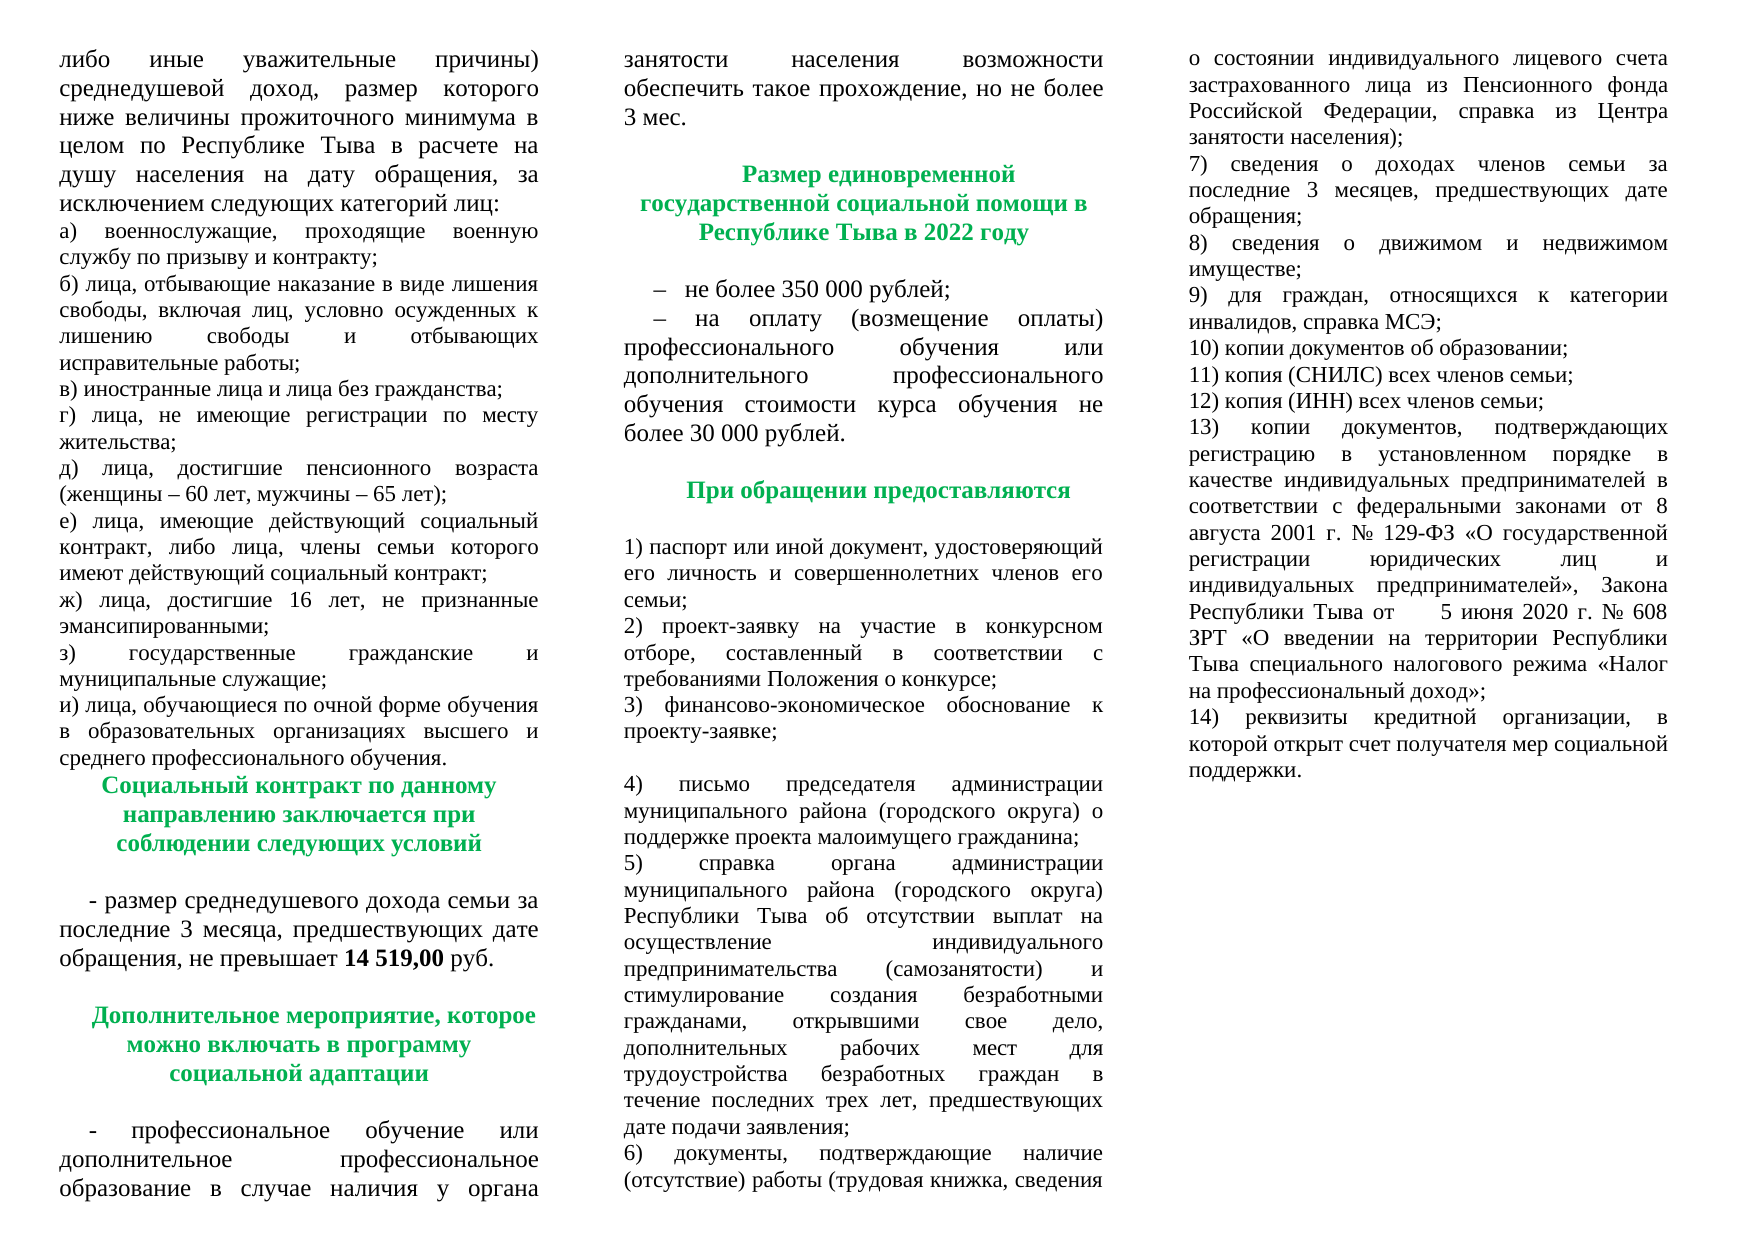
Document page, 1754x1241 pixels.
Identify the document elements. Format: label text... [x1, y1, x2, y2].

text 1) паспорт или иной документ, удостоверяющий его личность и совершеннолетних членов его семьи; [624, 533, 1104, 612]
text – на оплату (возмещение оплаты) профессионального обучения или дополнительного профессионального обучения стоимости курса обучения не более 30 000 рублей. [624, 303, 1104, 447]
text 9) для граждан, относящихся к категории инвалидов, справка МСЭ; [1188, 282, 1668, 334]
text 7) сведения о доходах членов семьи за последние 3 месяцев, предшествующих дате обращения; [1188, 150, 1668, 229]
text 3) финансово-экономическое обоснование к проекту-заявке; [624, 691, 1104, 744]
text - профессиональное обучение или дополнительное профессиональное образование в случае наличия у органа занятости населения возможности обеспечить такое прохождение, но не более 3 мес. [624, 44, 1104, 131]
text 8) сведения о движимом и недвижимом имуществе; [1188, 229, 1668, 282]
text – не более 350 000 рублей; [624, 274, 1104, 303]
text 2) проект-заявку на участие в конкурсном отборе, составленный в соответствии с требованиями Положения о конкурсе; [624, 612, 1104, 691]
text г) лица, не имеющие регистрации по месту жительства; [59, 401, 539, 454]
text 13) копии документов, подтверждающих регистрацию в установленном порядке в качестве индивидуальных предпринимателей в соответствии с федеральными законами от 8 августа 2001 г. № 129-ФЗ «О государственной регистрации юридических лиц и индивидуальных предпринимателей», Закона Республики Тыва от 5 июня 2020 г. № 608 ЗРТ «О введении на территории Республики Тыва специального налогового режима «Налог на профессиональный доход»; [1188, 413, 1668, 703]
text 14) реквизиты кредитной организации, в которой открыт счет получателя мер социальной поддержки. [1188, 703, 1668, 782]
text 4) письмо председателя администрации муниципального района (городского округа) о поддержке проекта малоимущего гражданина; [624, 770, 1104, 849]
text а) военнослужащие, проходящие военную службу по призыву и контракту; [59, 217, 539, 269]
text 12) копия (ИНН) всех членов семьи; [1188, 387, 1668, 413]
text 10) копии документов об образовании; [1188, 334, 1668, 361]
text в) иностранные лица и лица без гражданства; [59, 375, 539, 401]
text 6) документы, подтверждающие наличие (отсутствие) работы (трудовая книжка, сведения о состоянии индивидуального лицевого счета застрахованного лица из Пенсионного фонда Российской Федерации, справка из Центра занятости населения); [624, 1139, 1104, 1192]
text Социальный контракт по данному направлению заключается при соблюдении следующих условий [59, 770, 539, 857]
text 5) справка органа администрации муниципального района (городского округа) Республики Тыва об отсутствии выплат на осуществление индивидуального предпринимательства (самозанятости) и стимулирование создания безработными гражданами, открывшими свое дело, дополнительных рабочих мест для трудоустройства безработных граждан в течение последних трех лет, предшествующих дате подачи заявления; [624, 849, 1104, 1139]
text - профессиональное обучение или дополнительное профессиональное образование в случае наличия у органа занятости населения возможности обеспечить такое прохождение, но не более 3 мес. [59, 1115, 539, 1202]
text д) лица, достигшие пенсионного возраста (женщины – 60 лет, мужчины – 65 лет); [59, 454, 539, 507]
text - размер среднедушевого дохода семьи за последние 3 месяца, предшествующих дате обращения, не превышает 14 519,00 руб. [59, 885, 539, 972]
text Размер единовременной государственной социальной помощи в Республике Тыва в 2022 году [624, 159, 1104, 246]
text б) лица, отбывающие наказание в виде лишения свободы, включая лиц, условно осужденных к лишению свободы и отбывающих исправительные работы; [59, 269, 539, 375]
text При обращении предоставляются [624, 476, 1104, 504]
text и) лица, обучающиеся по очной форме обучения в образовательных организациях высшего и среднего профессионального обучения. [59, 691, 539, 770]
text ж) лица, достигшие 16 лет, не признанные эмансипированными; [59, 586, 539, 638]
text е) лица, имеющие действующий социальный контракт, либо лица, члены семьи которого имеют действующий социальный контракт; [59, 507, 539, 586]
text Дополнительное мероприятие, которое можно включать в программу социальной адаптации [59, 1000, 539, 1087]
text 6) документы, подтверждающие наличие (отсутствие) работы (трудовая книжка, сведения о состоянии индивидуального лицевого счета застрахованного лица из Пенсионного фонда Российской Федерации, справка из Центра занятости населения); [1188, 44, 1668, 150]
text 11) копия (СНИЛС) всех членов семьи; [1188, 361, 1668, 387]
text з) государственные гражданские и муниципальные служащие; [59, 638, 539, 691]
